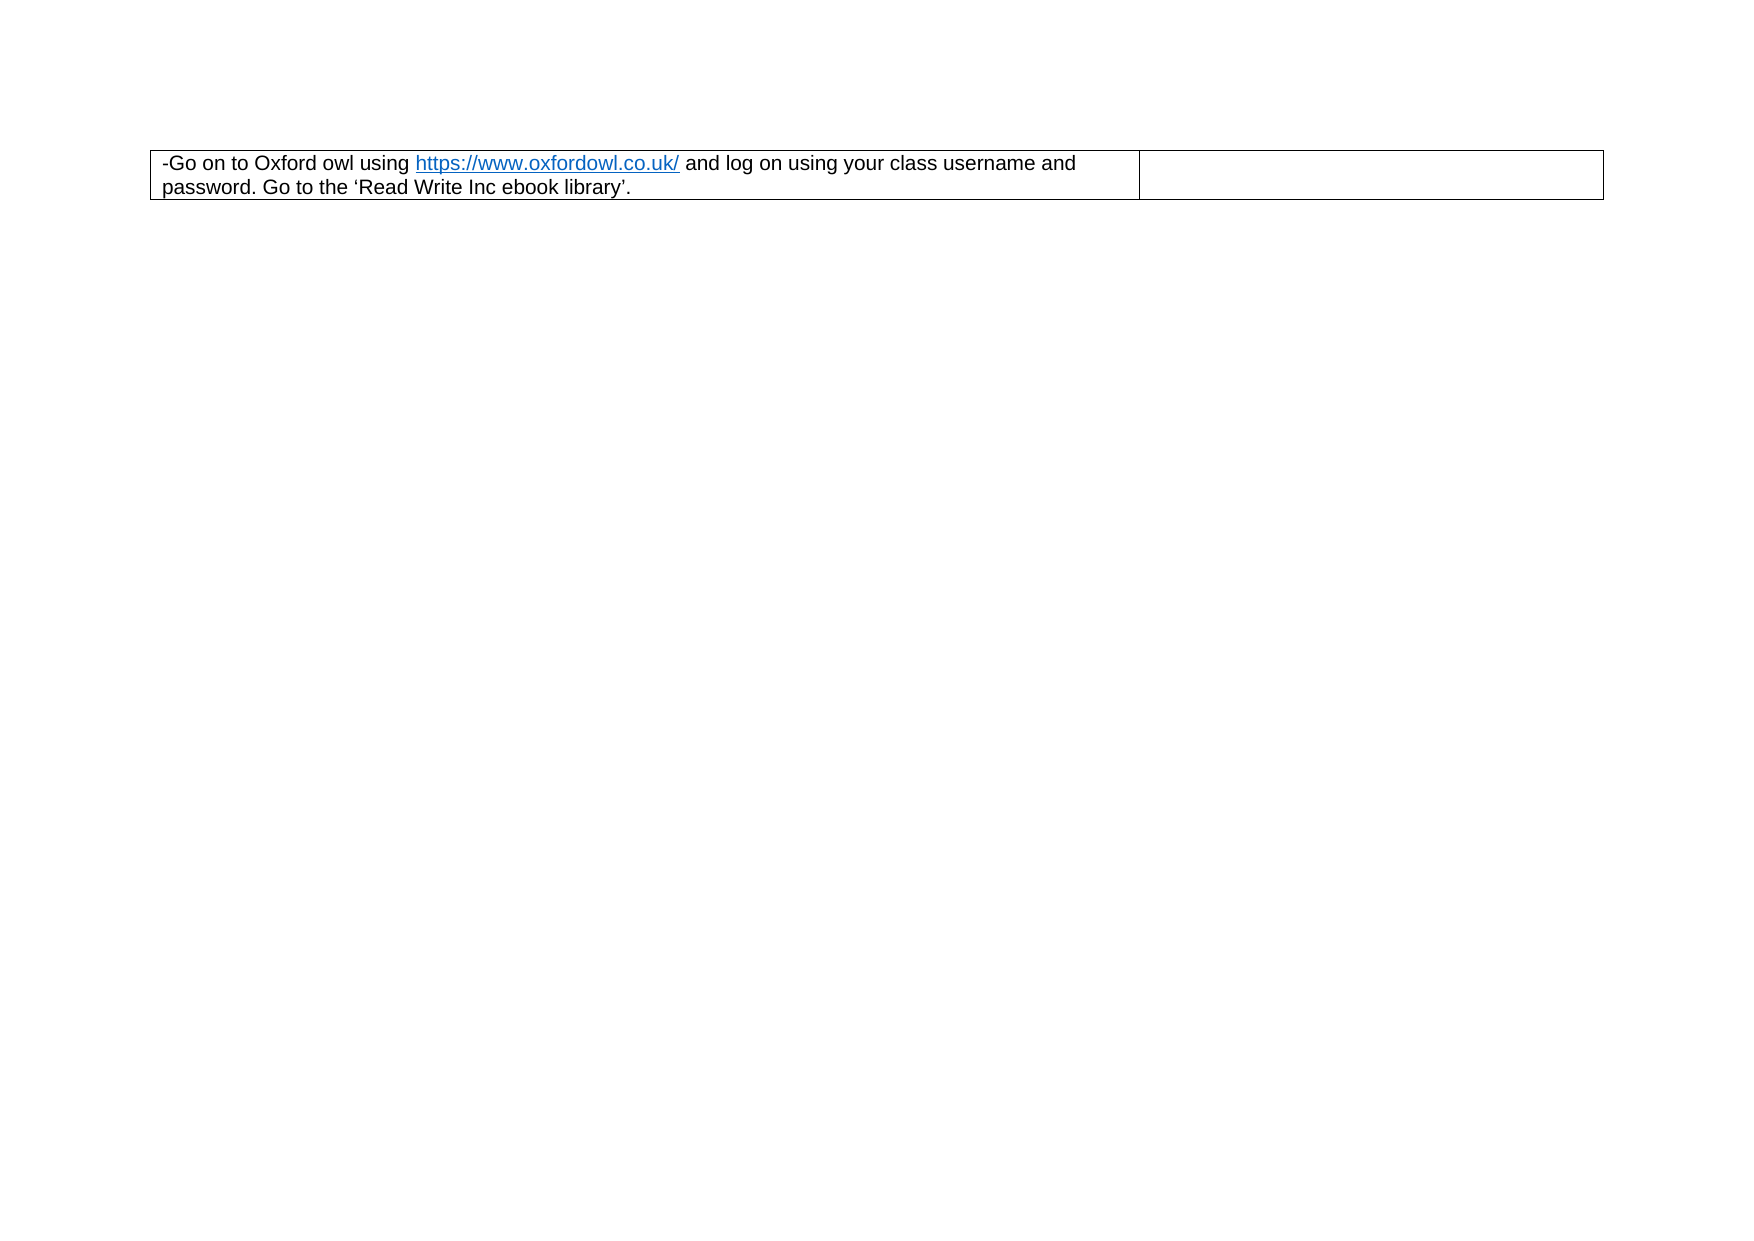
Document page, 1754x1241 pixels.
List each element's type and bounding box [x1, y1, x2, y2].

table_cell [151, 151, 1139, 199]
table_cell [1140, 151, 1603, 199]
